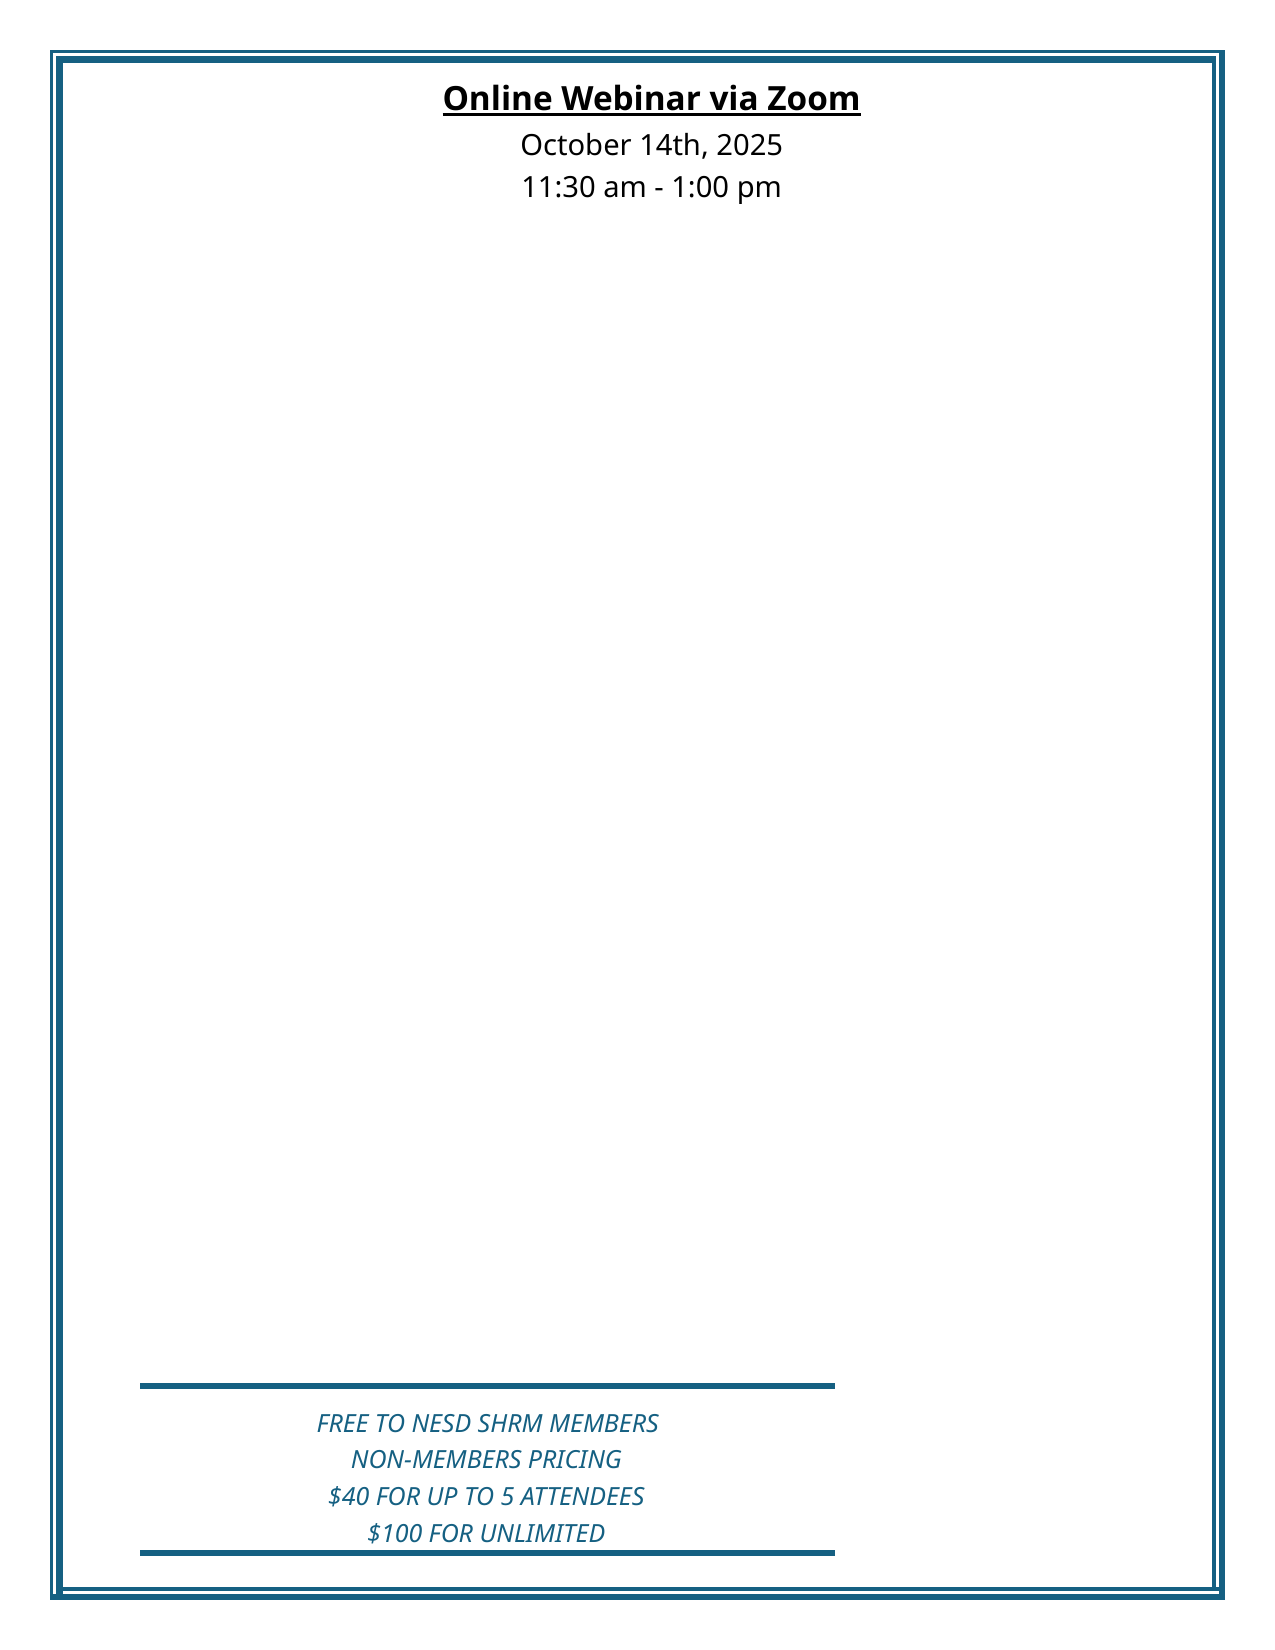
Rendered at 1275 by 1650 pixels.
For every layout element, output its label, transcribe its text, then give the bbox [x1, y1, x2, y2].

text Online Webinar via Zoom [103, 75, 1200, 120]
text October 14th, 2025 11:30 am - 1:00 pm [103, 124, 1200, 206]
